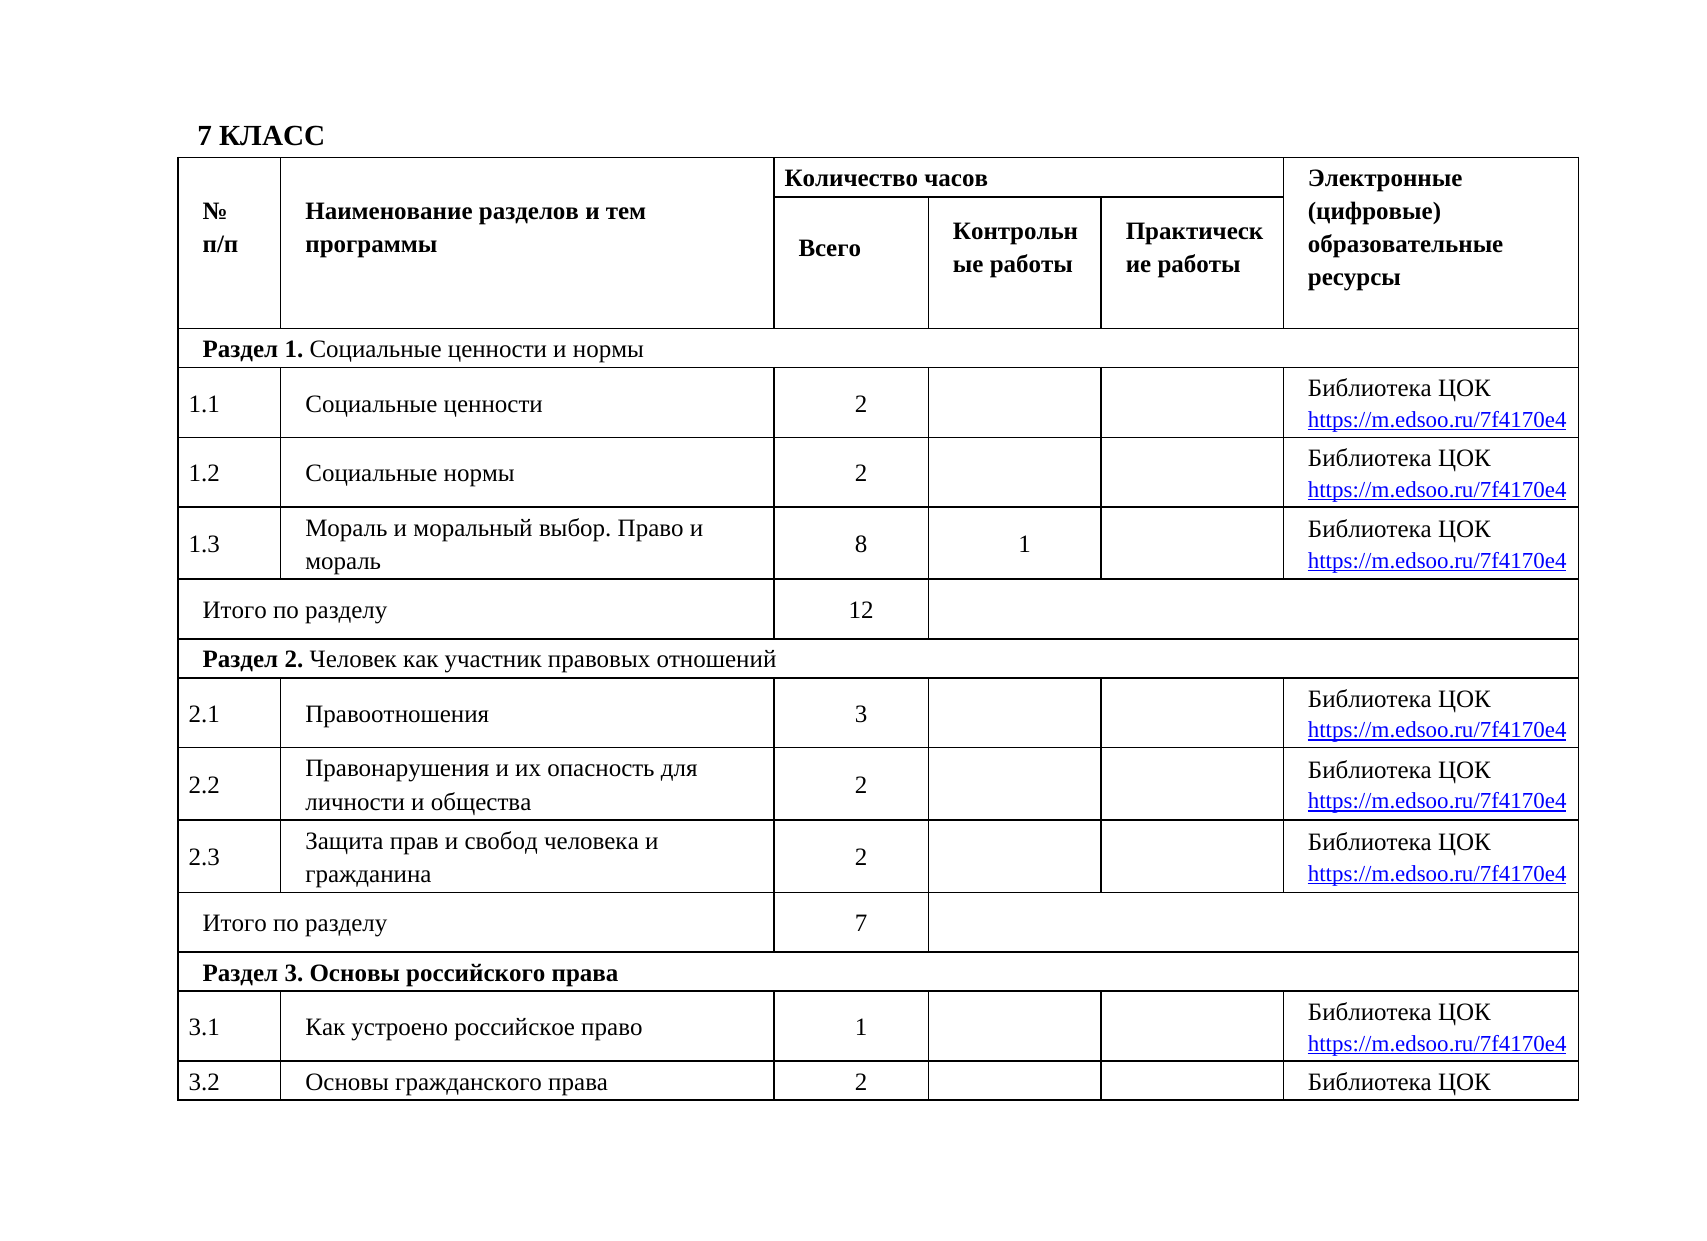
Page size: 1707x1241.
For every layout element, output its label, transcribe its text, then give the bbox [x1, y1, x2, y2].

table_cell [929, 679, 1100, 747]
table_cell 2.3 [179, 821, 280, 892]
table_cell 2.1 [179, 679, 280, 747]
table_cell 2 [775, 368, 928, 436]
text 7 КЛАСС [190, 118, 1618, 152]
table_cell 3.1 [179, 992, 280, 1060]
table_cell [929, 438, 1100, 506]
table_header Количество часов [775, 158, 1283, 196]
table_cell [929, 580, 1578, 638]
table_cell 2 [775, 1062, 928, 1099]
table_cell Правонарушения и их опасность для личности и общества [281, 748, 773, 819]
table_cell [929, 821, 1100, 892]
table_cell Всего [775, 198, 928, 327]
table_cell 1.1 [179, 368, 280, 436]
table_cell [929, 368, 1100, 436]
table_cell Мораль и моральный выбор. Право и мораль [281, 508, 773, 578]
table_cell Социальные ценности [281, 368, 773, 436]
table_cell [1102, 508, 1283, 578]
table_header Наименование разделов и тем программы [281, 158, 773, 327]
table_cell 7 [775, 893, 928, 951]
table_cell 3 [775, 679, 928, 747]
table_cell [1284, 992, 1578, 1060]
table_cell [281, 1062, 773, 1099]
table_cell [1102, 992, 1283, 1060]
table_cell 12 [775, 580, 928, 638]
table_cell 8 [775, 508, 928, 578]
table_cell 1 [775, 992, 928, 1060]
table_cell [929, 992, 1100, 1060]
table_cell Итого по разделу [179, 580, 773, 638]
table_cell Практические работы [1102, 198, 1283, 327]
table_cell Библиотека ЦОК https://m.edsoo.ru/7f4170e4 [1284, 508, 1578, 578]
table_header Электронные (цифровые) образовательные ресурсы [1284, 158, 1578, 327]
table_header № п/п [179, 158, 280, 327]
table_cell Правоотношения [281, 679, 773, 747]
table_cell Библиотека ЦОК https://m.edsoo.ru/7f4170e4 [1284, 821, 1578, 892]
table_cell 1 [929, 508, 1100, 578]
table_cell [1102, 438, 1283, 506]
table_cell Библиотека ЦОК https://m.edsoo.ru/7f4170e4 [1284, 748, 1578, 819]
table_cell Защита прав и свобод человека и гражданина [281, 821, 773, 892]
table_cell 2 [775, 438, 928, 506]
table_cell [1102, 1062, 1283, 1099]
table_cell Раздел 2. Человек как участник правовых отношений [179, 640, 1578, 677]
table_cell [929, 748, 1100, 819]
table_cell [1102, 821, 1283, 892]
table_cell 2 [775, 821, 928, 892]
table_cell Библиотека ЦОК https://m.edsoo.ru/7f4170e4 [1284, 438, 1578, 506]
table_cell 1.3 [179, 508, 280, 578]
table_cell 3.2 [179, 1062, 280, 1099]
table_cell 1.2 [179, 438, 280, 506]
table_cell Библиотека ЦОК https://m.edsoo.ru/7f4170e4 [1284, 679, 1578, 747]
table_cell 2 [775, 748, 928, 819]
table_cell Как устроено российское право [281, 992, 773, 1060]
table_cell Итого по разделу [179, 893, 773, 951]
table_cell [1102, 748, 1283, 819]
table_cell [1102, 368, 1283, 436]
table_cell Раздел 3. Основы российского права [179, 953, 1578, 990]
table_cell Библиотека ЦОК https://m.edsoo.ru/7f4170e4 [1284, 368, 1578, 436]
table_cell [1284, 1062, 1578, 1099]
table_cell 2.2 [179, 748, 280, 819]
table_cell [1102, 679, 1283, 747]
table_cell [929, 893, 1578, 951]
table_cell Контрольные работы [929, 198, 1100, 327]
table_cell Социальные нормы [281, 438, 773, 506]
table_cell [929, 1062, 1100, 1099]
table_cell Раздел 1. Социальные ценности и нормы [179, 329, 1578, 367]
